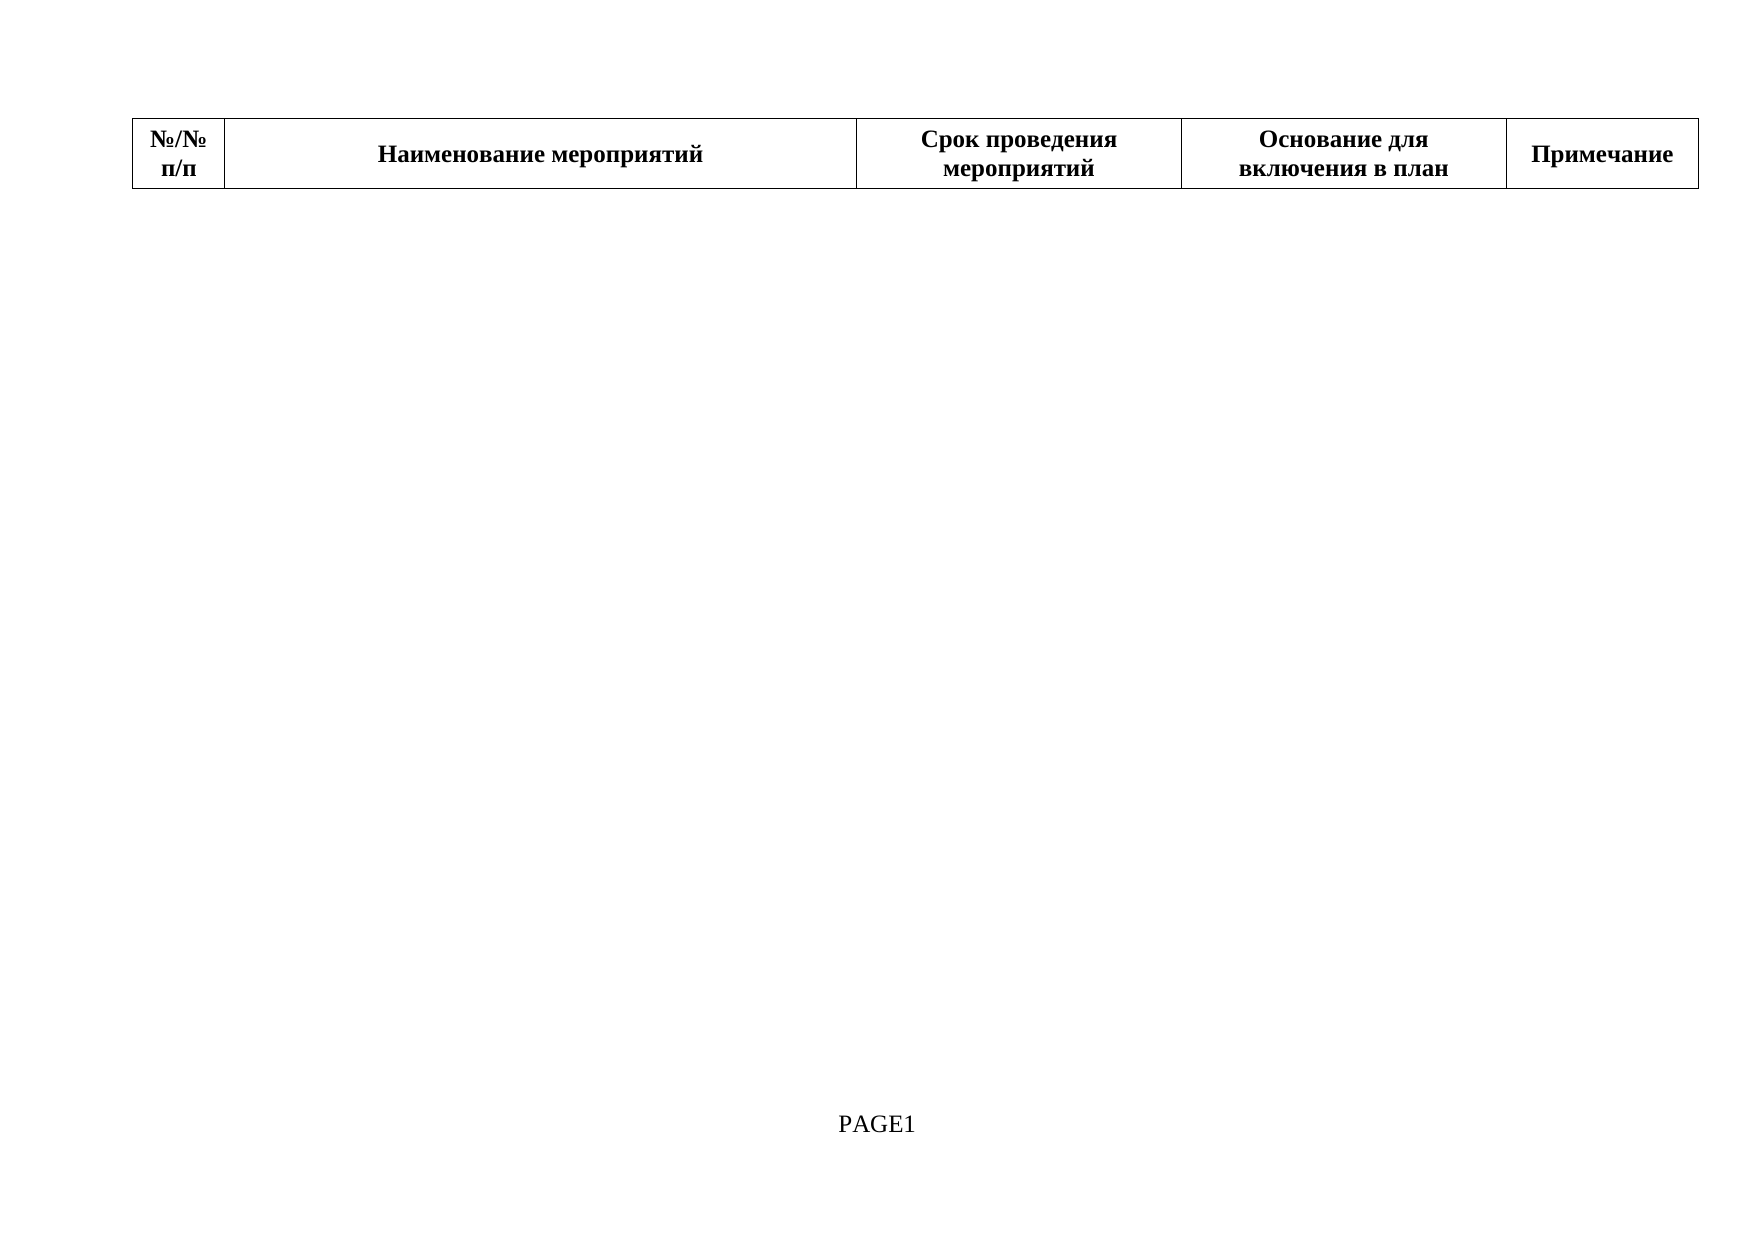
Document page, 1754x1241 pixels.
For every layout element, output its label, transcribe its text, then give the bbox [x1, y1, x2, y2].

table_header №/№ п/п [133, 119, 224, 188]
table_header Наименование мероприятий [225, 119, 856, 188]
table_header Основание для включения в план [1182, 119, 1506, 188]
table_header Примечание [1507, 119, 1698, 188]
table_header Срок проведения мероприятий [857, 119, 1181, 188]
